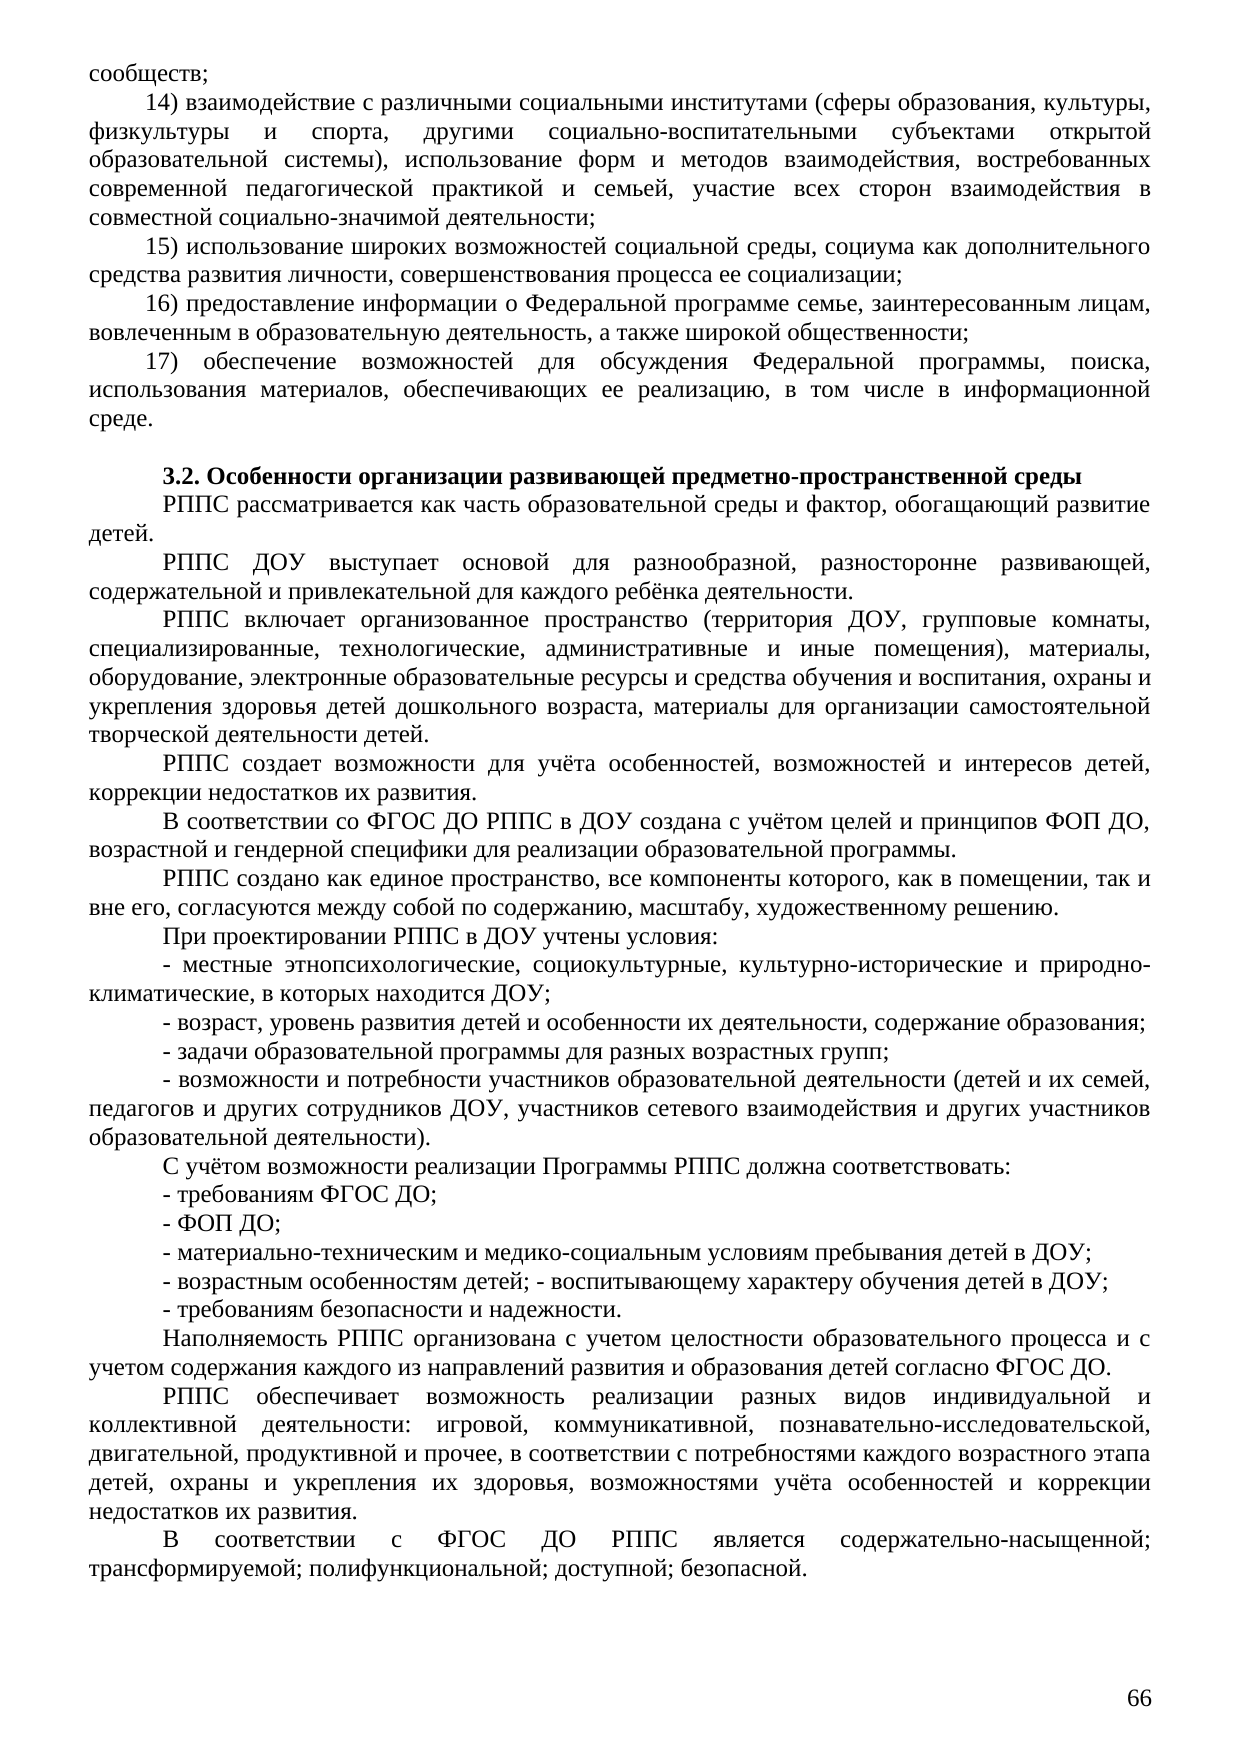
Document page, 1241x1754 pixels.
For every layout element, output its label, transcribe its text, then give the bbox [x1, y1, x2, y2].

text РППС ДОУ выступает основой для разнообразной, разносторонне развивающей, содержательной и привлекательной для каждого ребёнка деятельности. [89, 547, 1152, 604]
text - возможности и потребности участников образовательной деятельности (детей и их семей, педагогов и других сотрудников ДОУ, участников сетевого взаимодействия и других участников образовательной деятельности). [89, 1064, 1152, 1151]
text С учётом возможности реализации Программы РППС должна соответствовать: [89, 1151, 1152, 1179]
text - задачи образовательной программы для разных возрастных групп; [89, 1036, 1152, 1064]
text - требованиям безопасности и надежности. [89, 1294, 1152, 1323]
text РППС обеспечивает возможность реализации разных видов индивидуальной и коллективной деятельности: игровой, коммуникативной, познавательно-исследовательской, двигательной, продуктивной и прочее, в соответствии с потребностями каждого возрастного этапа детей, охраны и укрепления их здоровья, возможностями учёта особенностей и коррекции недостатков их развития. [89, 1381, 1152, 1524]
text В соответствии с ФГОС ДО РППС является содержательно-насыщенной; трансформируемой; полифункциональной; доступной; безопасной. [89, 1524, 1152, 1582]
text При проектировании РППС в ДОУ учтены условия: [89, 921, 1152, 949]
text 17) обеспечение возможностей для обсуждения Федеральной программы, поиска, использования материалов, обеспечивающих ее реализацию, в том числе в информационной среде. [89, 346, 1152, 432]
text - ФОП ДО; [89, 1208, 1152, 1237]
text РППС рассматривается как часть образовательной среды и фактор, обогащающий развитие детей. [89, 489, 1152, 547]
text РППС создает возможности для учёта особенностей, возможностей и интересов детей, коррекции недостатков их развития. [89, 748, 1152, 806]
text РППС создано как единое пространство, все компоненты которого, как в помещении, так и вне его, согласуются между собой по содержанию, масштабу, художественному решению. [89, 863, 1152, 921]
text РППС включает организованное пространство (территория ДОУ, групповые комнаты, специализированные, технологические, административные и иные помещения), материалы, оборудование, электронные образовательные ресурсы и средства обучения и воспитания, охраны и укрепления здоровья детей дошкольного возраста, материалы для организации самостоятельной творческой деятельности детей. [89, 604, 1152, 748]
text 15) использование широких возможностей социальной среды, социума как дополнительного средства развития личности, совершенствования процесса ее социализации; [89, 231, 1152, 288]
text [89, 58, 1152, 87]
subtitle 3.2. Особенности организации развивающей предметно-пространственной среды [89, 461, 1152, 489]
text 14) взаимодействие с различными социальными институтами (сферы образования, культуры, физкультуры и спорта, другими социально-воспитательными субъектами открытой образовательной системы), использование форм и методов взаимодействия, востребованных современной педагогической практикой и семьей, участие всех сторон взаимодействия в совместной социально-значимой деятельности; [89, 87, 1152, 231]
text - материально-техническим и медико-социальным условиям пребывания детей в ДОУ; [89, 1237, 1152, 1266]
text В соответствии со ФГОС ДО РППС в ДОУ создана с учётом целей и принципов ФОП ДО, возрастной и гендерной специфики для реализации образовательной программы. [89, 806, 1152, 863]
text - возраст, уровень развития детей и особенности их деятельности, содержание образования; [89, 1007, 1152, 1036]
text 16) предоставление информации о Федеральной программе семье, заинтересованным лицам, вовлеченным в образовательную деятельность, а также широкой общественности; [89, 288, 1152, 346]
text - требованиям ФГОС ДО; [89, 1179, 1152, 1208]
text - возрастным особенностям детей; - воспитывающему характеру обучения детей в ДОУ; [89, 1266, 1152, 1294]
text Наполняемость РППС организована с учетом целостности образовательного процесса и с учетом содержания каждого из направлений развития и образования детей согласно ФГОС ДО. [89, 1323, 1152, 1381]
text - местные этнопсихологические, социокультурные, культурно-исторические и природно-климатические, в которых находится ДОУ; [89, 949, 1152, 1007]
